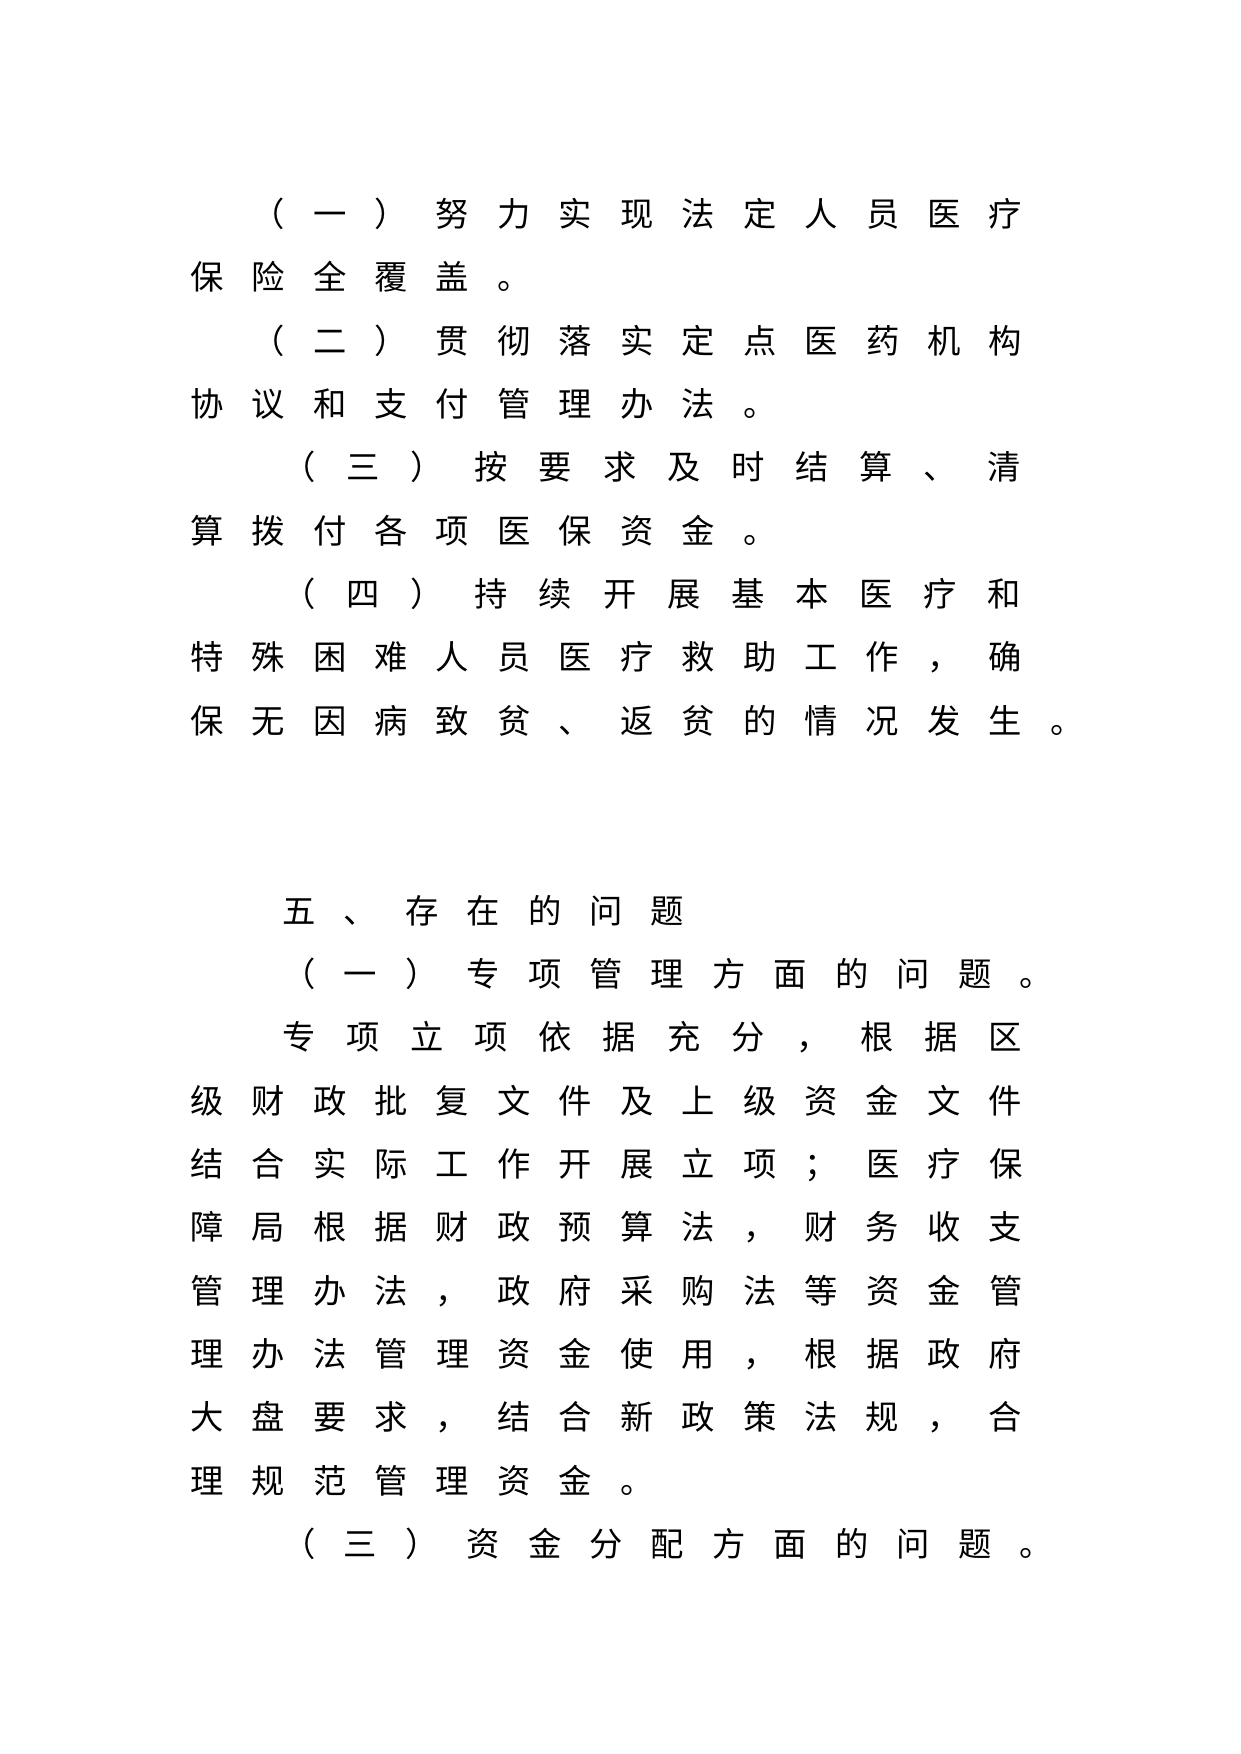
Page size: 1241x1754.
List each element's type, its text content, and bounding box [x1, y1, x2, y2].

text （四）持续开展基本医疗和特殊困难人员医疗救助工作，确保无因病致贫、返贫的情况发生。 [190, 560, 1050, 750]
text （二）贯彻落实定点医药机构协议和支付管理办法。 [190, 307, 1050, 434]
text （三）按要求及时结算、清算拨付各项医保资金。 [190, 434, 1050, 560]
text （一）努力实现法定人员医疗保险全覆盖。 [190, 180, 1050, 307]
text 专项立项依据充分，根据区级财政批复文件及上级资金文件结合实际工作开展立项；医疗保障局根据财政预算法，财务收支管理办法，政府采购法等资金管理办法管理资金使用，根据政府大盘要求，结合新政策法规，合理规范管理资金。 [190, 1004, 1050, 1510]
text （一）专项管理方面的问题。 [190, 940, 1050, 1004]
text 五、存在的问题 [190, 877, 1050, 940]
list 资金分配方面的问题。 [190, 1510, 1050, 1574]
